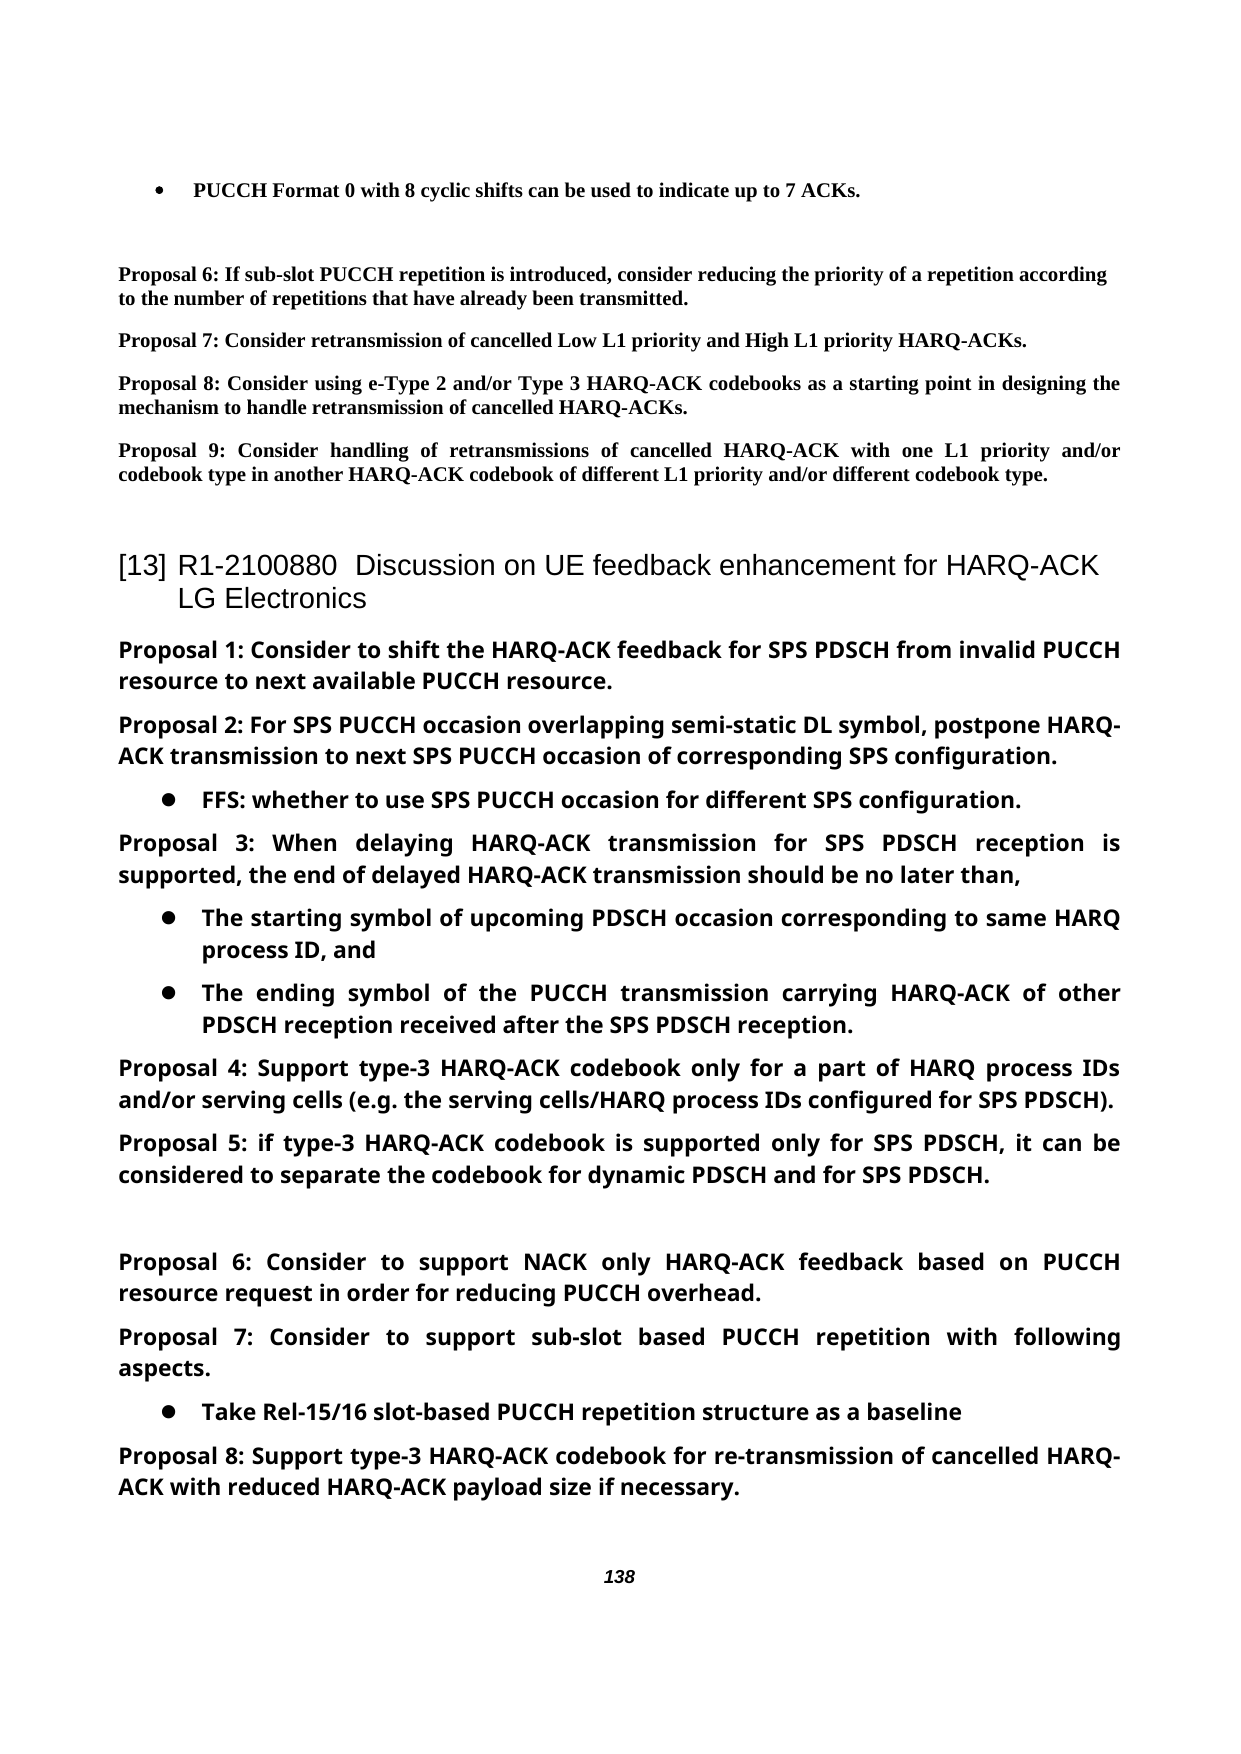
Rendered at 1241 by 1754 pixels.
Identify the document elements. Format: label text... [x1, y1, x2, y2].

text Proposal 9: Consider handling of retransmissions of cancelled HARQ-ACK with one L1 priority and/or codebook type in another HARQ-ACK codebook of different L1 priority and/or different codebook type. [118, 438, 1122, 486]
text Proposal 2: For SPS PUCCH occasion overlapping semi-static DL symbol, postpone HARQ-ACK transmission to next SPS PUCCH occasion of corresponding SPS configuration. [118, 709, 1122, 771]
text Proposal 7: Consider retransmission of cancelled Low L1 priority and High L1 priority HARQ-ACKs. [118, 328, 1122, 352]
text Proposal 6: If sub-slot PUCCH repetition is introduced, consider reducing the priority of a repetition according to the number of repetitions that have already been transmitted. [118, 262, 1122, 310]
text Proposal 1: Consider to shift the HARQ-ACK feedback for SPS PDSCH from invalid PUCCH resource to next available PUCCH resource. [118, 634, 1122, 696]
text Proposal 8: Consider using e-Type 2 and/or Type 3 HARQ-ACK codebooks as a starting point in designing the mechanism to handle retransmission of cancelled HARQ-ACKs. [118, 371, 1122, 419]
text Proposal 7: Consider to support sub-slot based PUCCH repetition with following aspects. [118, 1321, 1122, 1384]
text Proposal 8: Support type-3 HARQ-ACK codebook for re-transmission of cancelled HARQ-ACK with reduced HARQ-ACK payload size if necessary. [118, 1440, 1122, 1502]
subtitle R1-2100880 Discussion on UE feedback enhancement for HARQ-ACK LG Electronics [118, 548, 1122, 615]
text Proposal 5: if type-3 HARQ-ACK codebook is supported only for SPS PDSCH, it can be considered to separate the codebook for dynamic PDSCH and for SPS PDSCH. [118, 1127, 1122, 1190]
text Proposal 3: When delaying HARQ-ACK transmission for SPS PDSCH reception is supported, the end of delayed HARQ-ACK transmission should be no later than, [118, 827, 1122, 890]
list The ending symbol of the PUCCH transmission carrying HARQ-ACK of other PDSCH reception received after the SPS PDSCH reception. [160, 977, 1122, 1040]
list Take Rel-15/16 slot-based PUCCH repetition structure as a baseline [160, 1396, 1122, 1427]
list FFS: whether to use SPS PUCCH occasion for different SPS configuration. [160, 784, 1122, 815]
text Proposal 4: Support type-3 HARQ-ACK codebook only for a part of HARQ process IDs and/or serving cells (e.g. the serving cells/HARQ process IDs configured for SPS PDSCH). [118, 1052, 1122, 1115]
list PUCCH Format 0 with 8 cyclic shifts can be used to indicate up to 7 ACKs. [156, 178, 1122, 202]
text Proposal 6: Consider to support NACK only HARQ-ACK feedback based on PUCCH resource request in order for reducing PUCCH overhead. [118, 1246, 1122, 1309]
list The starting symbol of upcoming PDSCH occasion corresponding to same HARQ process ID, and [160, 902, 1122, 965]
